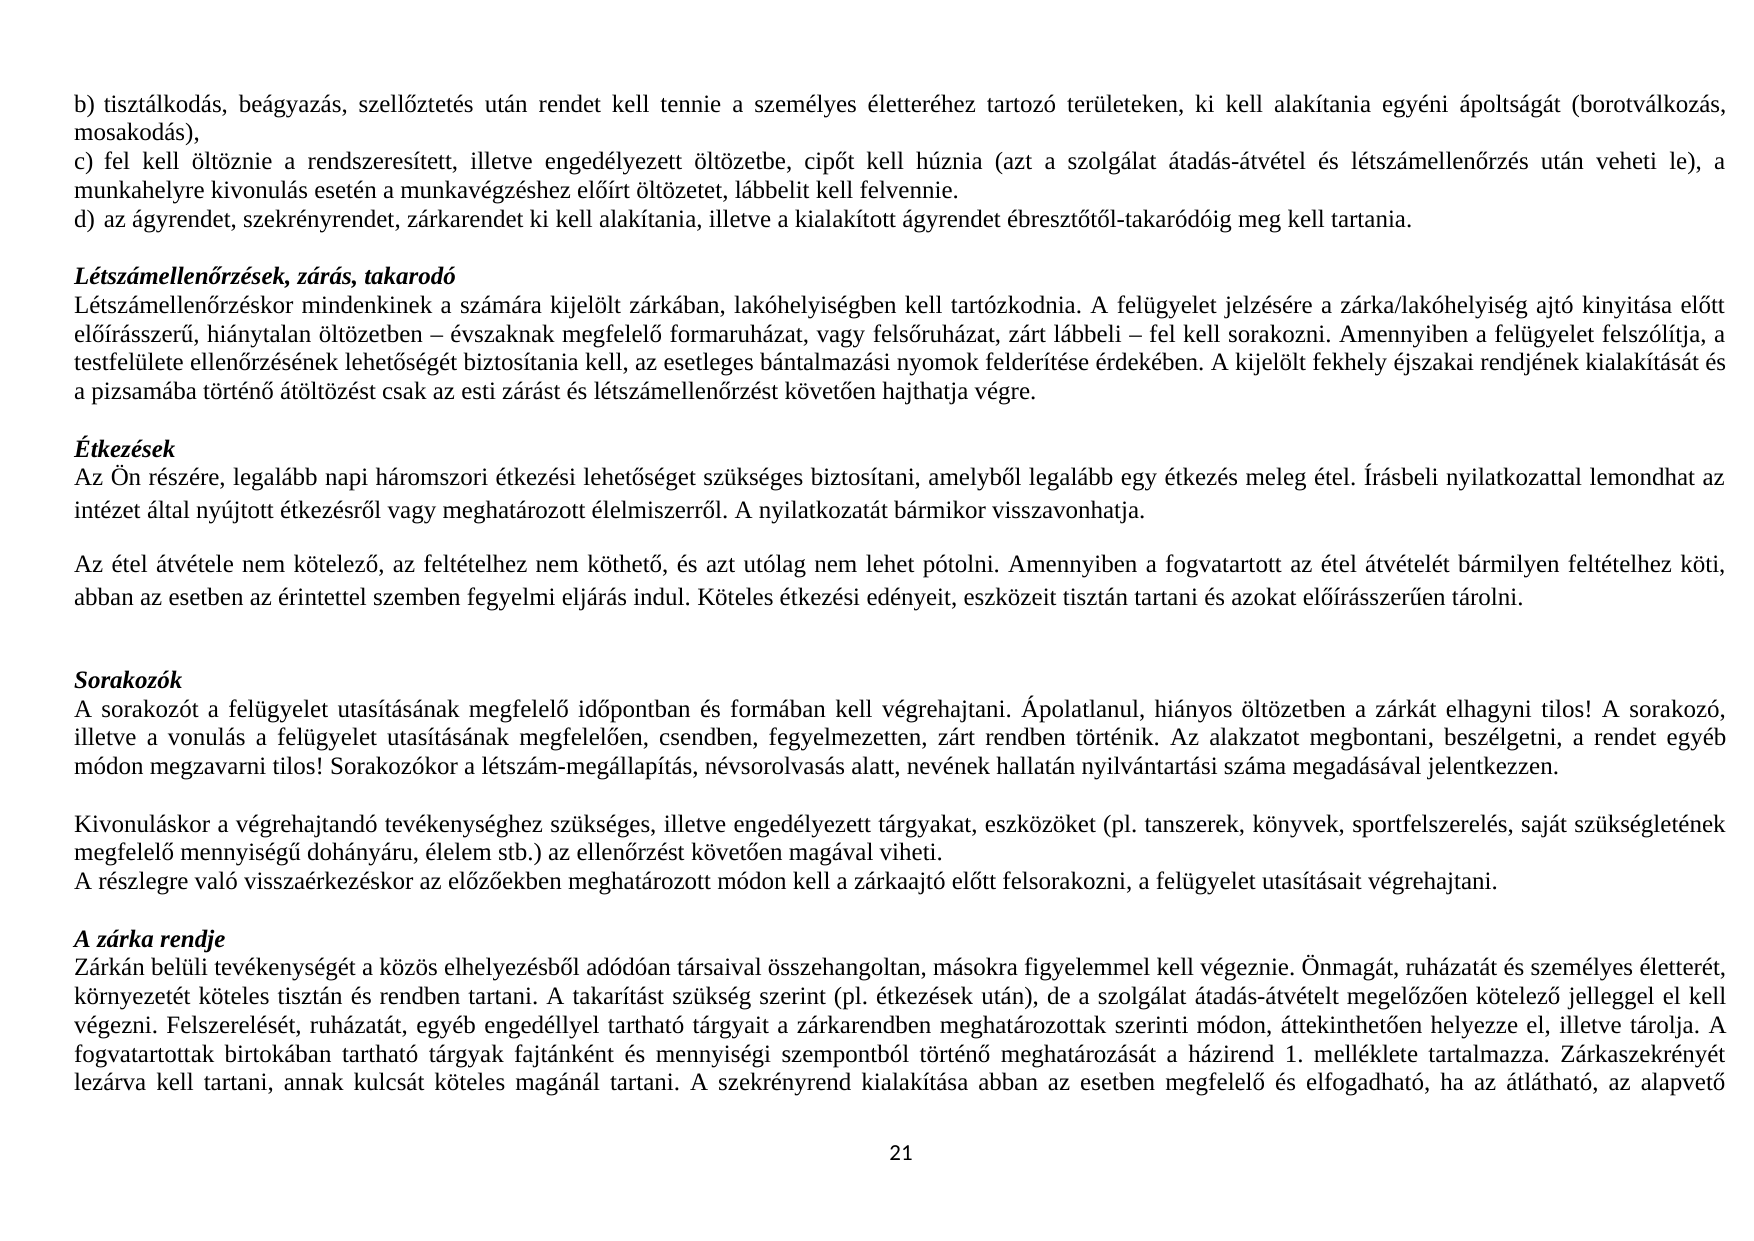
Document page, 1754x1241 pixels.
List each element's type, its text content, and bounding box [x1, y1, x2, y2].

text A zárka rendje [74, 924, 1728, 952]
text A sorakozót a felügyelet utasításának megfelelő időpontban és formában kell végrehajtani. Ápolatlanul, hiányos öltözetben a zárkát elhagyni tilos! A sorakozó, illetve a vonulás a felügyelet utasításának megfelelően, csendben, fegyelmezetten, zárt rendben történik. Az alakzatot megbontani, beszélgetni, a rendet egyéb módon megzavarni tilos! Sorakozókor a létszám-megállapítás, névsorolvasás alatt, nevének hallatán nyilvántartási száma megadásával jelentkezzen. [74, 694, 1728, 780]
text Kivonuláskor a végrehajtandó tevékenységhez szükséges, illetve engedélyezett tárgyakat, eszközöket (pl. tanszerek, könyvek, sportfelszerelés, saját szükségletének megfelelő mennyiségű dohányáru, élelem stb.) az ellenőrzést követően magával viheti. [74, 809, 1728, 866]
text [74, 952, 1728, 1096]
text Az étel átvétele nem kötelező, az feltételhez nem köthető, és azt utólag nem lehet pótolni. Amennyiben a fogvatartott az étel átvételét bármilyen feltételhez köti, abban az esetben az érintettel szemben fegyelmi eljárás indul. Köteles étkezési edényeit, eszközeit tisztán tartani és azokat előírásszerűen tárolni. [74, 549, 1728, 611]
text Sorakozók [74, 665, 1728, 694]
text d) az ágyrendet, szekrényrendet, zárkarendet ki kell alakítania, illetve a kialakított ágyrendet ébresztőtől-takaródóig meg kell tartania. [74, 204, 1728, 232]
text Az Ön részére, legalább napi háromszori étkezési lehetőséget szükséges biztosítani, amelyből legalább egy étkezés meleg étel. Írásbeli nyilatkozattal lemondhat az intézet által nyújtott étkezésről vagy meghatározott élelmiszerről. A nyilatkozatát bármikor visszavonhatja. [74, 462, 1728, 524]
text Létszámellenőrzések, zárás, takarodó [74, 261, 1728, 290]
text c) fel kell öltöznie a rendszeresített, illetve engedélyezett öltözetbe, cipőt kell húznia (azt a szolgálat átadás-átvétel és létszámellenőrzés után veheti le), a munkahelyre kivonulás esetén a munkavégzéshez előírt öltözetet, lábbelit kell felvennie. [74, 146, 1728, 204]
text A részlegre való visszaérkezéskor az előzőekben meghatározott módon kell a zárkaajtó előtt felsorakozni, a felügyelet utasításait végrehajtani. [74, 866, 1728, 895]
text Étkezések [74, 434, 1728, 462]
text Létszámellenőrzéskor mindenkinek a számára kijelölt zárkában, lakóhelyiségben kell tartózkodnia. A felügyelet jelzésére a zárka/lakóhelyiség ajtó kinyitása előtt előírásszerű, hiánytalan öltözetben – évszaknak megfelelő formaruházat, vagy felsőruházat, zárt lábbeli – fel kell sorakozni. Amennyiben a felügyelet felszólítja, a testfelülete ellenőrzésének lehetőségét biztosítania kell, az esetleges bántalmazási nyomok felderítése érdekében. A kijelölt fekhely éjszakai rendjének kialakítását és a pizsamába történő átöltözést csak az esti zárást és létszámellenőrzést követően hajthatja végre. [74, 290, 1728, 405]
text b) tisztálkodás, beágyazás, szellőztetés után rendet kell tennie a személyes életteréhez tartozó területeken, ki kell alakítania egyéni ápoltságát (borotválkozás, mosakodás), [74, 89, 1728, 146]
